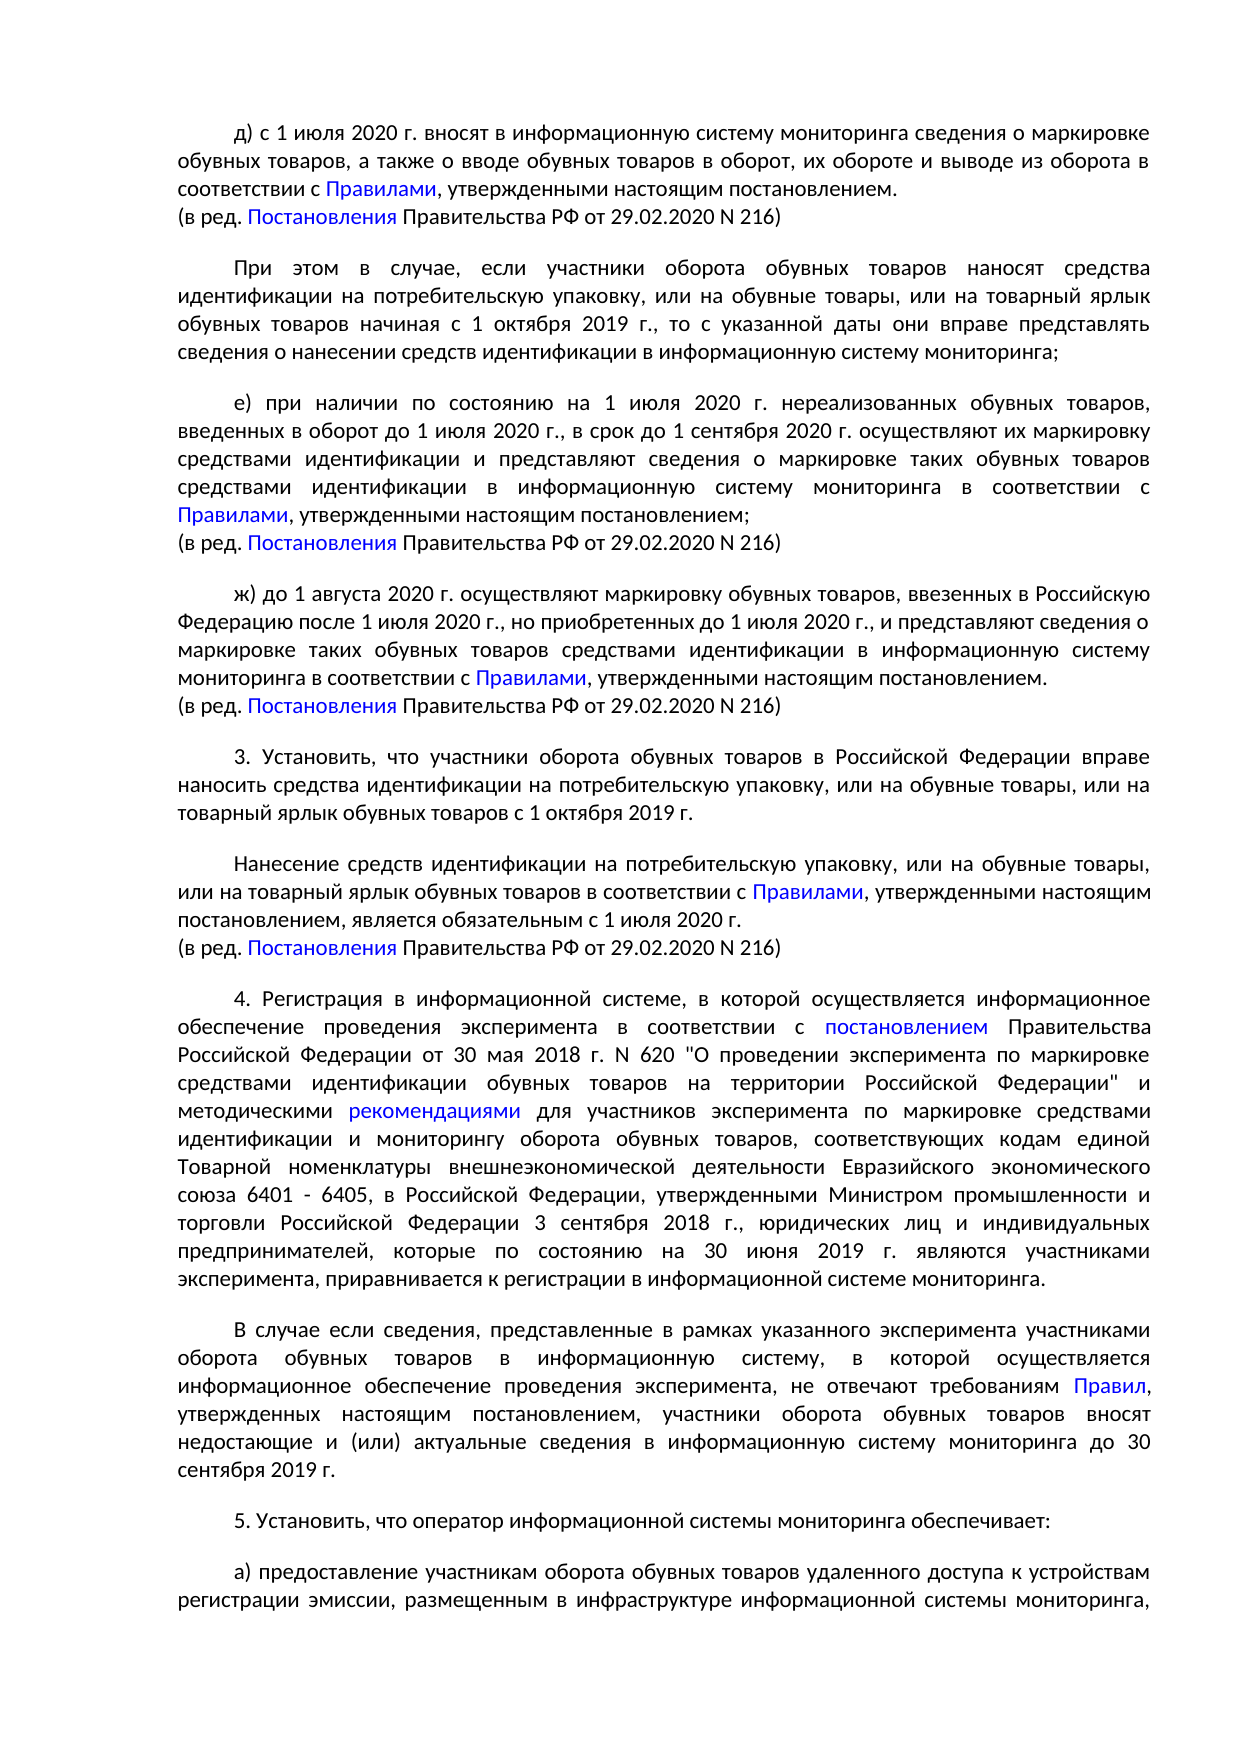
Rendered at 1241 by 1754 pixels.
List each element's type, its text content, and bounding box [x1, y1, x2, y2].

text 4. Регистрация в информационной системе, в которой осуществляется информационное обеспечение проведения эксперимента в соответствии с постановлением Правительства Российской Федерации от 30 мая 2018 г. N 620 "О проведении эксперимента по маркировке средствами идентификации обувных товаров на территории Российской Федерации" и методическими рекомендациями для участников эксперимента по маркировке средствами идентификации и мониторингу оборота обувных товаров, соответствующих кодам единой Товарной номенклатуры внешнеэкономической деятельности Евразийского экономического союза 6401 - 6405, в Российской Федерации, утвержденными Министром промышленности и торговли Российской Федерации 3 сентября 2018 г., юридических лиц и индивидуальных предпринимателей, которые по состоянию на 30 июня 2019 г. являются участниками эксперимента, приравнивается к регистрации в информационной системе мониторинга. [177, 984, 1152, 1292]
text (в ред. Постановления Правительства РФ от 29.02.2020 N 216) [177, 691, 1152, 719]
text д) с 1 июля 2020 г. вносят в информационную систему мониторинга сведения о маркировке обувных товаров, а также о вводе обувных товаров в оборот, их обороте и выводе из оборота в соответствии с Правилами, утвержденными настоящим постановлением. [177, 118, 1152, 202]
text ж) до 1 августа 2020 г. осуществляют маркировку обувных товаров, ввезенных в Российскую Федерацию после 1 июля 2020 г., но приобретенных до 1 июля 2020 г., и представляют сведения о маркировке таких обувных товаров средствами идентификации в информационную систему мониторинга в соответствии с Правилами, утвержденными настоящим постановлением. [177, 579, 1152, 691]
text (в ред. Постановления Правительства РФ от 29.02.2020 N 216) [177, 202, 1152, 230]
text (в ред. Постановления Правительства РФ от 29.02.2020 N 216) [177, 933, 1152, 961]
text 3. Установить, что участники оборота обувных товаров в Российской Федерации вправе наносить средства идентификации на потребительскую упаковку, или на обувные товары, или на товарный ярлык обувных товаров с 1 октября 2019 г. [177, 742, 1152, 826]
text Нанесение средств идентификации на потребительскую упаковку, или на обувные товары, или на товарный ярлык обувных товаров в соответствии с Правилами, утвержденными настоящим постановлением, является обязательным с 1 июля 2020 г. [177, 849, 1152, 933]
text В случае если сведения, представленные в рамках указанного эксперимента участниками оборота обувных товаров в информационную систему, в которой осуществляется информационное обеспечение проведения эксперимента, не отвечают требованиям Правил, утвержденных настоящим постановлением, участники оборота обувных товаров вносят недостающие и (или) актуальные сведения в информационную систему мониторинга до 30 сентября 2019 г. [177, 1315, 1152, 1483]
text 5. Установить, что оператор информационной системы мониторинга обеспечивает: [177, 1506, 1152, 1534]
text При этом в случае, если участники оборота обувных товаров наносят средства идентификации на потребительскую упаковку, или на обувные товары, или на товарный ярлык обувных товаров начиная с 1 октября 2019 г., то с указанной даты они вправе представлять сведения о нанесении средств идентификации в информационную систему мониторинга; [177, 253, 1152, 365]
text е) при наличии по состоянию на 1 июля 2020 г. нереализованных обувных товаров, введенных в оборот до 1 июля 2020 г., в срок до 1 сентября 2020 г. осуществляют их маркировку средствами идентификации и представляют сведения о маркировке таких обувных товаров средствами идентификации в информационную систему мониторинга в соответствии с Правилами, утвержденными настоящим постановлением; [177, 388, 1152, 528]
text (в ред. Постановления Правительства РФ от 29.02.2020 N 216) [177, 528, 1152, 556]
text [177, 1557, 1152, 1613]
